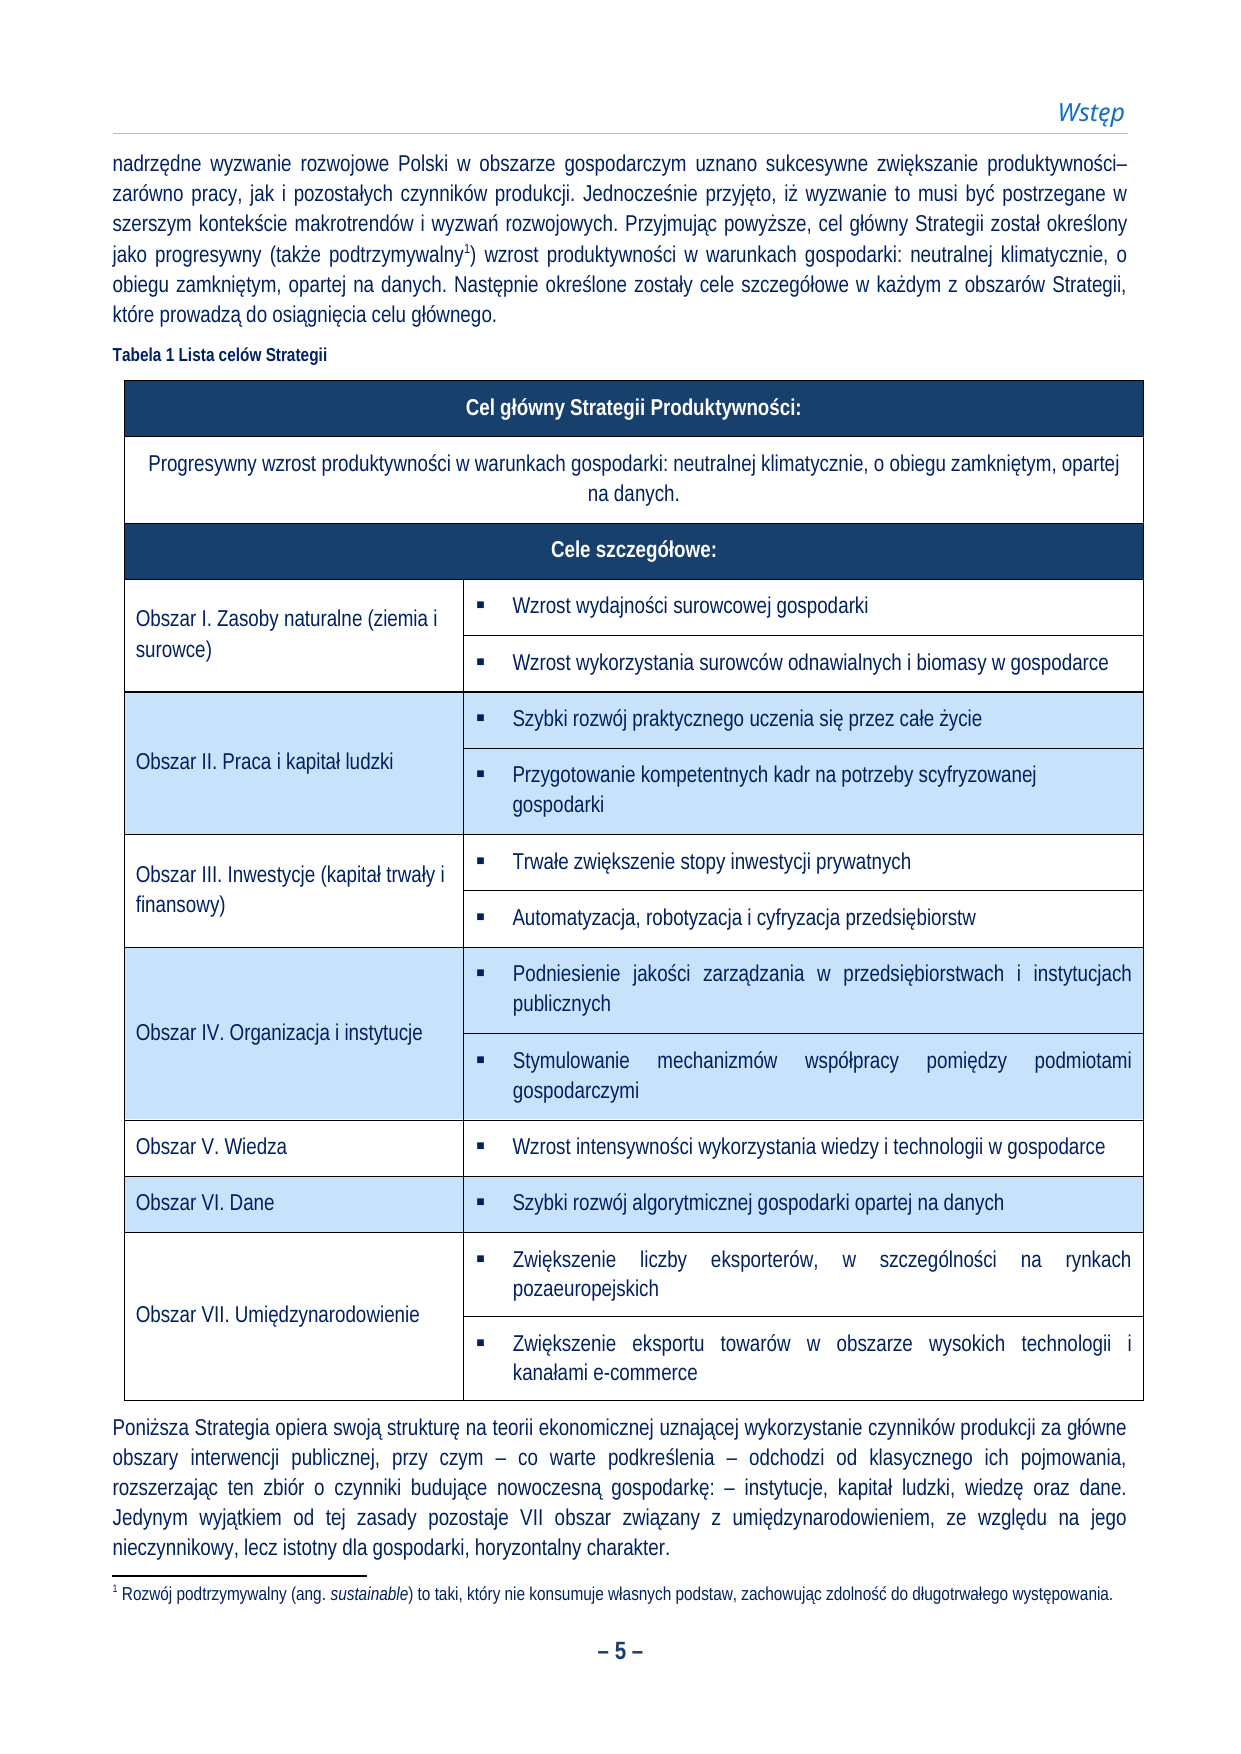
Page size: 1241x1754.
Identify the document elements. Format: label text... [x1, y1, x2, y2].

table_cell Stymulowanie mechanizmów współpracy pomiędzy podmiotami gospodarczymi [464, 1034, 1143, 1119]
table_cell Zwiększenie liczby eksporterów, w szczególności na rynkach pozaeuropejskich [464, 1233, 1143, 1316]
table_cell Obszar V. Wiedza [125, 1121, 463, 1176]
table_cell Automatyzacja, robotyzacja i cyfryzacja przedsiębiorstw [464, 891, 1143, 947]
text Poniższa Strategia opiera swoją strukturę na teorii ekonomicznej uznającej wykorzystanie czynników produkcji za główne obszary interwencji publicznej, przy czym – co warte podkreślenia – odchodzi od klasycznego ich pojmowania, rozszerzając ten zbiór o czynniki budujące nowoczesną gospodarkę: – instytucje, kapitał ludzki, wiedzę oraz dane. Jedynym wyjątkiem od tej zasady pozostaje VII obszar związany z umiędzynarodowieniem, ze względu na jego nieczynnikowy, lecz istotny dla gospodarki, horyzontalny charakter. [112, 1413, 1128, 1561]
table_cell Szybki rozwój algorytmicznej gospodarki opartej na danych [464, 1177, 1143, 1232]
table_cell Szybki rozwój praktycznego uczenia się przez całe życie [464, 693, 1143, 748]
table_cell Wzrost wykorzystania surowców odnawialnych i biomasy w gospodarce [464, 636, 1143, 691]
table_cell Wzrost wydajności surowcowej gospodarki [464, 580, 1143, 635]
table_cell Obszar III. Inwestycje (kapitał trwały i finansowy) [125, 835, 463, 947]
table_cell Podniesienie jakości zarządzania w przedsiębiorstwach i instytucjach publicznych [464, 948, 1143, 1033]
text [112, 150, 1128, 327]
table_cell Przygotowanie kompetentnych kadr na potrzeby scyfryzowanej gospodarki [464, 749, 1143, 834]
table_cell Obszar IV. Organizacja i instytucje [125, 948, 463, 1119]
table_cell Cele szczegółowe: [125, 524, 1143, 579]
table_cell Obszar VI. Dane [125, 1177, 463, 1232]
table_cell Obszar II. Praca i kapitał ludzki [125, 693, 463, 834]
table_cell Obszar I. Zasoby naturalne (ziemia i surowce) [125, 580, 463, 691]
table_cell Progresywny wzrost produktywności w warunkach gospodarki: neutralnej klimatycznie, o obiegu zamkniętym, opartej na danych. [125, 437, 1143, 523]
table_cell Obszar VII. Umiędzynarodowienie [125, 1233, 463, 1400]
text Tabela 1 Lista celów Strategii [112, 344, 1128, 365]
table_cell Wzrost intensywności wykorzystania wiedzy i technologii w gospodarce [464, 1121, 1143, 1176]
table_cell Trwałe zwiększenie stopy inwestycji prywatnych [464, 835, 1143, 890]
table_header Cel główny Strategii Produktywności: [125, 381, 1143, 436]
table_cell Zwiększenie eksportu towarów w obszarze wysokich technologii i kanałami e-commerce [464, 1317, 1143, 1400]
